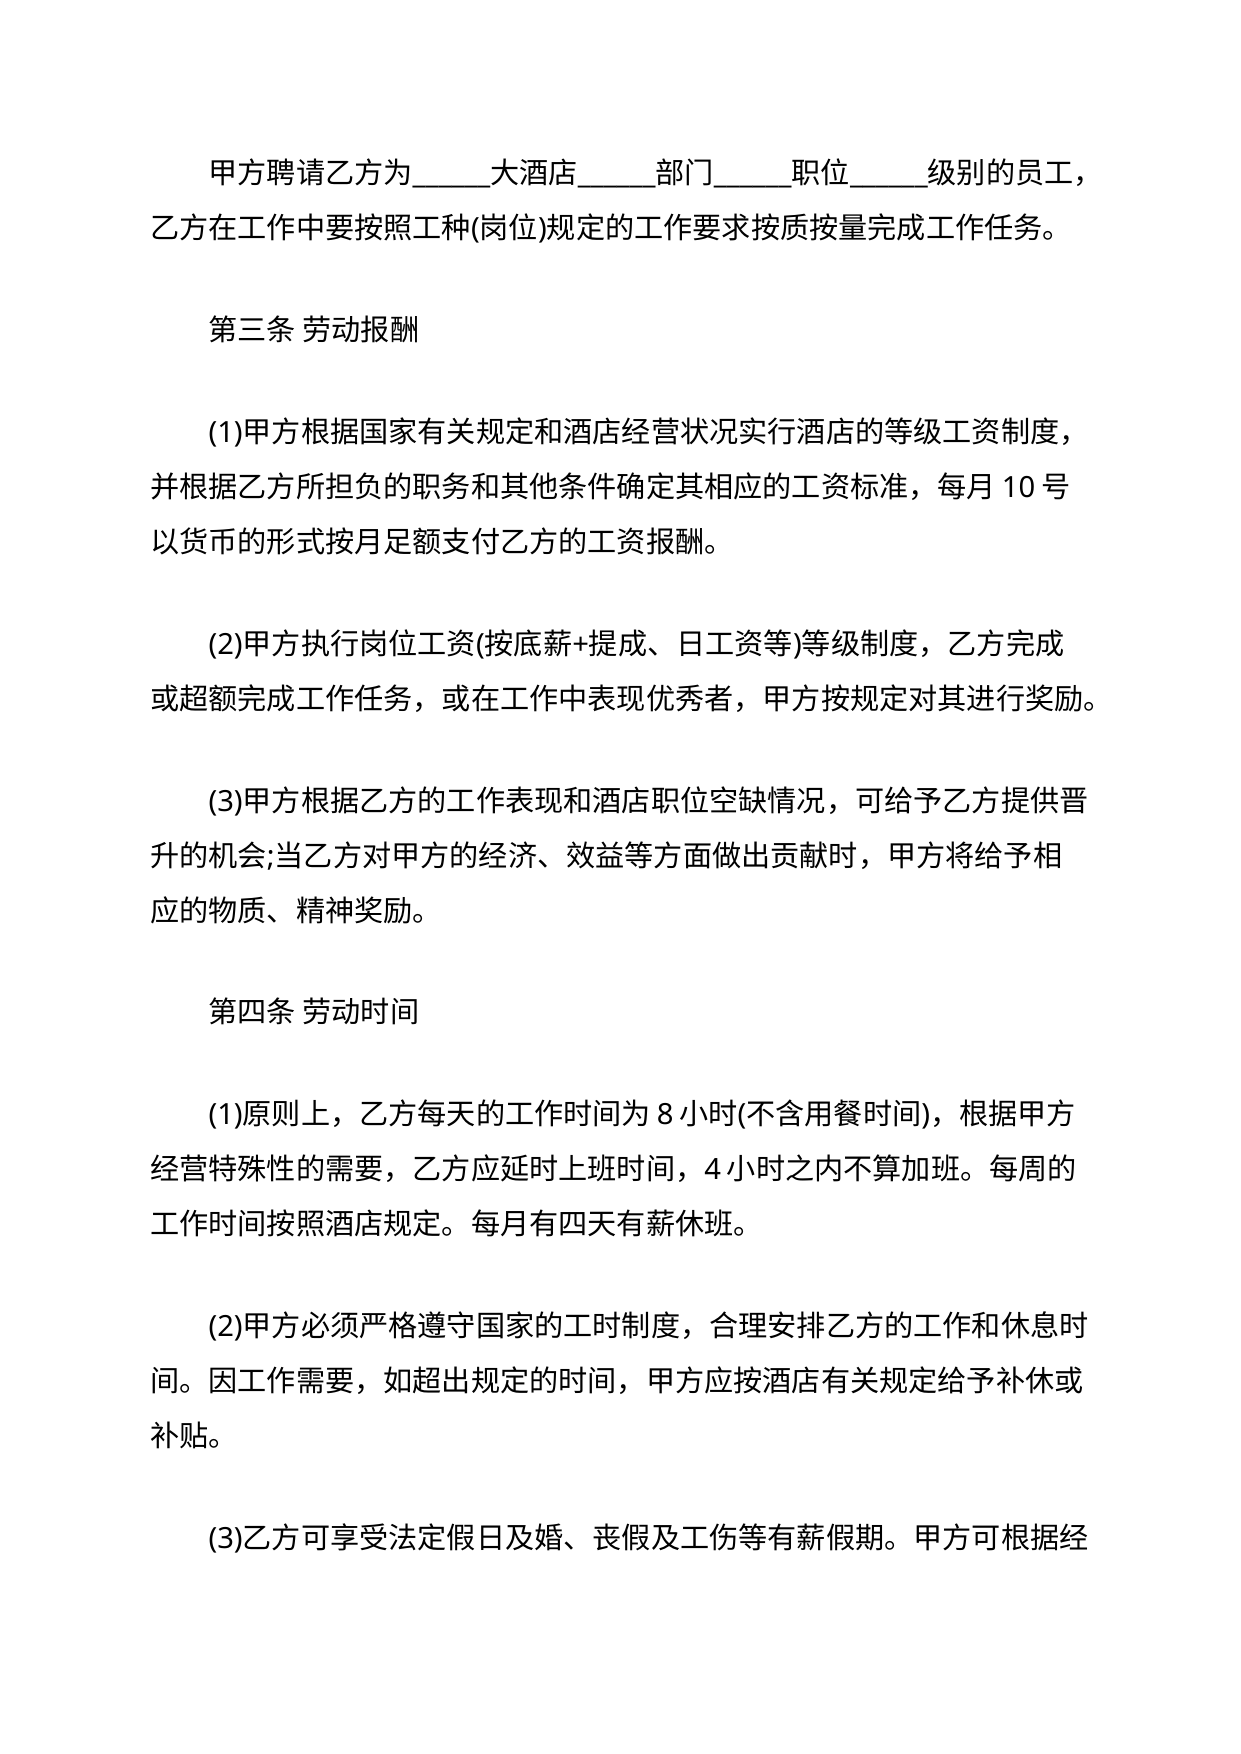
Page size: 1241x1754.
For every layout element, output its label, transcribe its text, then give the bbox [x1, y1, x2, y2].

text (2)甲方必须严格遵守国家的工时制度，合理安排乙方的工作和休息时间。因工作需要，如超出规定的时间，甲方应按酒店有关规定给予补休或补贴。 [150, 1303, 1090, 1455]
text 第四条 劳动时间 [150, 989, 1090, 1031]
text (3)甲方根据乙方的工作表现和酒店职位空缺情况，可给予乙方提供晋升的机会;当乙方对甲方的经济、效益等方面做出贡献时，甲方将给予相应的物质、精神奖励。 [150, 777, 1090, 929]
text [150, 1514, 1090, 1557]
text (1)甲方根据国家有关规定和酒店经营状况实行酒店的等级工资制度，并根据乙方所担负的职务和其他条件确定其相应的工资标准，每月10号以货币的形式按月足额支付乙方的工资报酬。 [150, 409, 1090, 561]
text 甲方聘请乙方为______大酒店______部门______职位______级别的员工，乙方在工作中要按照工种(岗位)规定的工作要求按质按量完成工作任务。 [150, 150, 1090, 247]
text (1)原则上，乙方每天的工作时间为8小时(不含用餐时间)，根据甲方经营特殊性的需要，乙方应延时上班时间，4小时之内不算加班。每周的工作时间按照酒店规定。每月有四天有薪休班。 [150, 1091, 1090, 1243]
text 第三条 劳动报酬 [150, 307, 1090, 349]
text (2)甲方执行岗位工资(按底薪+提成、日工资等)等级制度，乙方完成或超额完成工作任务，或在工作中表现优秀者，甲方按规定对其进行奖励。 [150, 621, 1090, 718]
